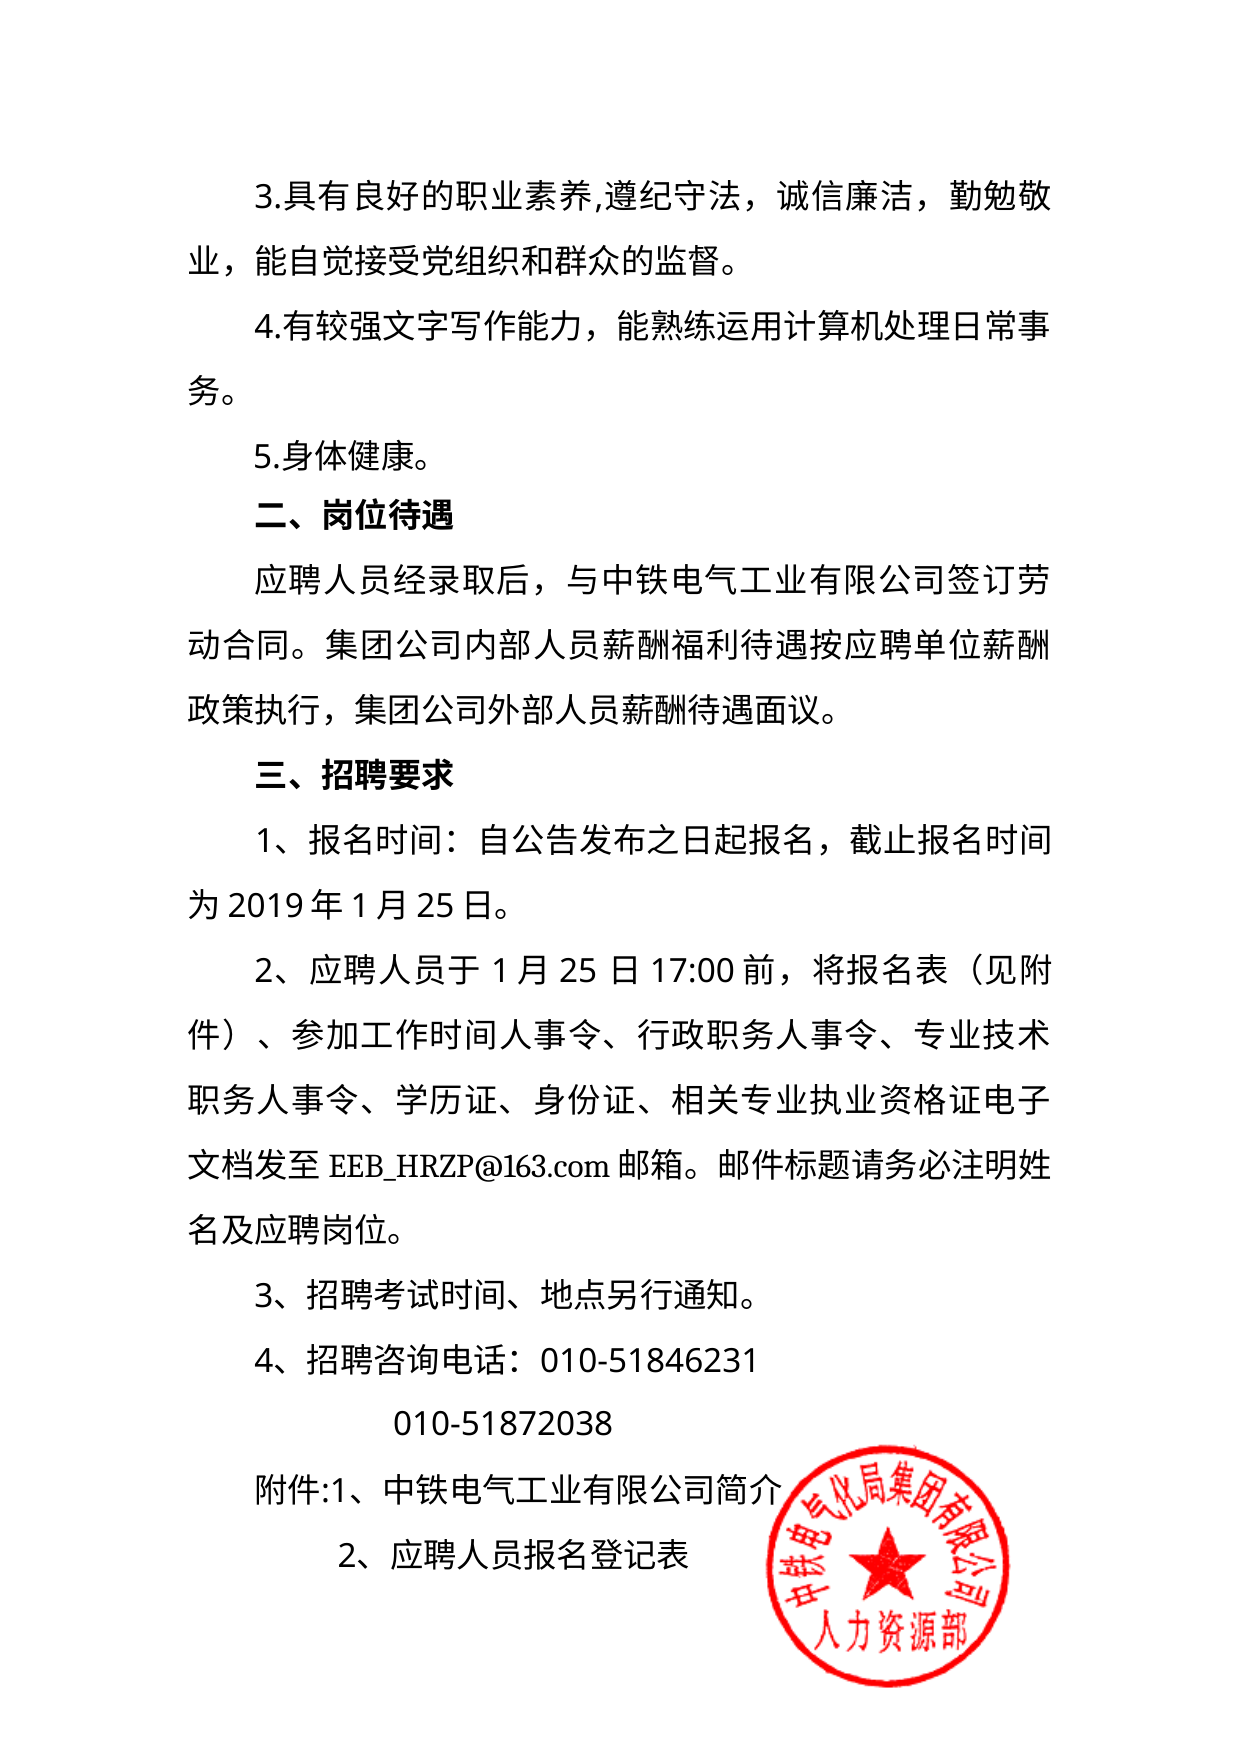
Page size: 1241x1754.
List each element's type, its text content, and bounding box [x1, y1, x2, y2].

text 二、岗位待遇 [187, 480, 1053, 545]
text 4、招聘咨询电话：010-51846231 [187, 1325, 1053, 1390]
text 1、报名时间：自公告发布之日起报名，截止报名时间为2019年1月25日。 [187, 805, 1053, 935]
text 3.具有良好的职业素养,遵纪守法，诚信廉洁，勤勉敬业，能自觉接受党组织和群众的监督。 [187, 162, 1053, 292]
text 附件:1、中铁电气工业有限公司简介 [187, 1455, 1053, 1520]
text 010-51872038 [187, 1390, 1053, 1455]
picture [763, 1585, 1014, 1691]
text 2、应聘人员报名登记表 [187, 1520, 1053, 1585]
text 三、招聘要求 [187, 740, 1053, 805]
text 4.有较强文字写作能力，能熟练运用计算机处理日常事务。 [187, 292, 1053, 422]
text 3、招聘考试时间、地点另行通知。 [187, 1260, 1053, 1325]
text 2、应聘人员于 1月25 日17:00前，将报名表（见附件）、参加工作时间人事令、行政职务人事令、专业技术职务人事令、学历证、身份证、相关专业执业资格证电子文档发至EEB_HRZP@163.com邮箱。邮件标题请务必注明姓名及应聘岗位。 [187, 935, 1053, 1260]
text 5.身体健康。 [187, 422, 1053, 480]
text 应聘人员经录取后，与中铁电气工业有限公司签订劳动合同。集团公司内部人员薪酬福利待遇按应聘单位薪酬政策执行，集团公司外部人员薪酬待遇面议。 [187, 545, 1053, 740]
